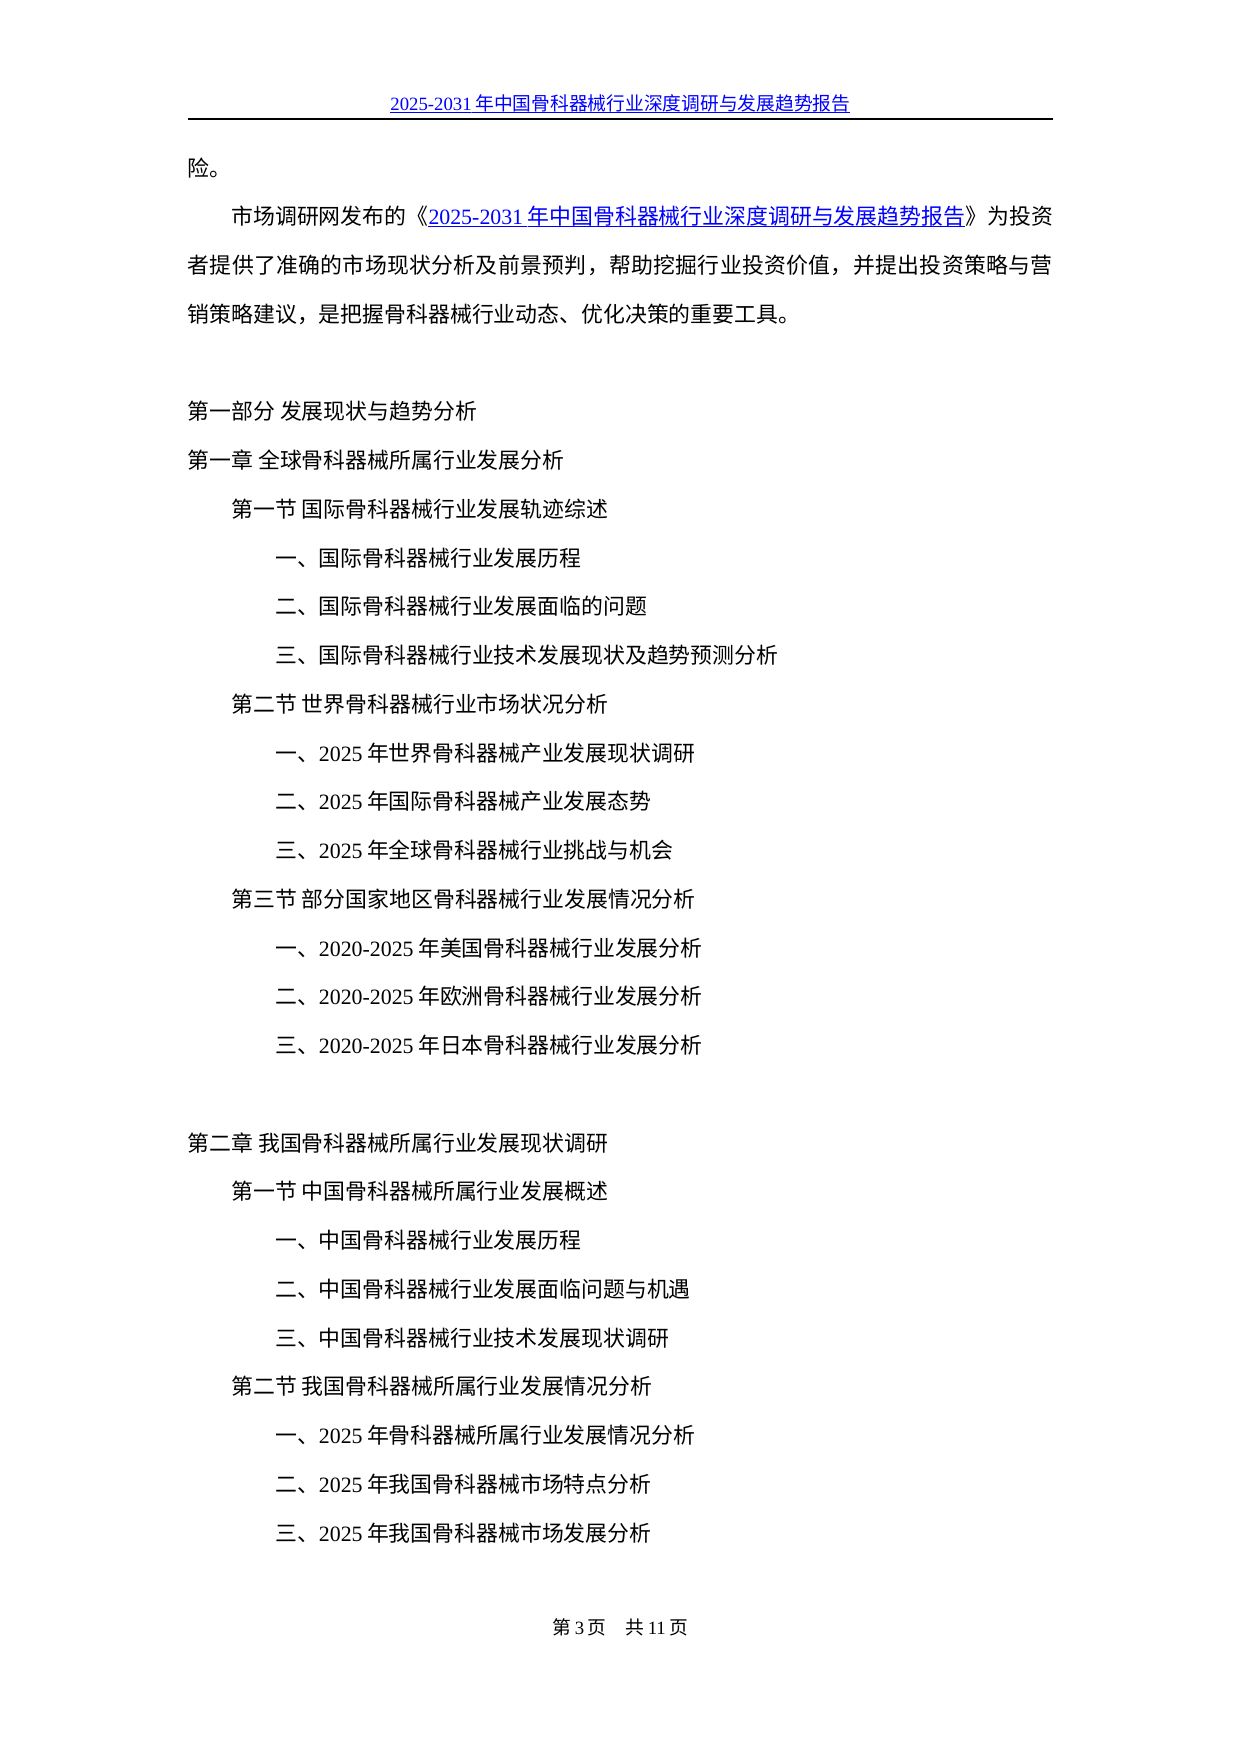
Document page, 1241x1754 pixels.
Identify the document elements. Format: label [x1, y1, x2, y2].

text [187, 150, 1053, 1548]
